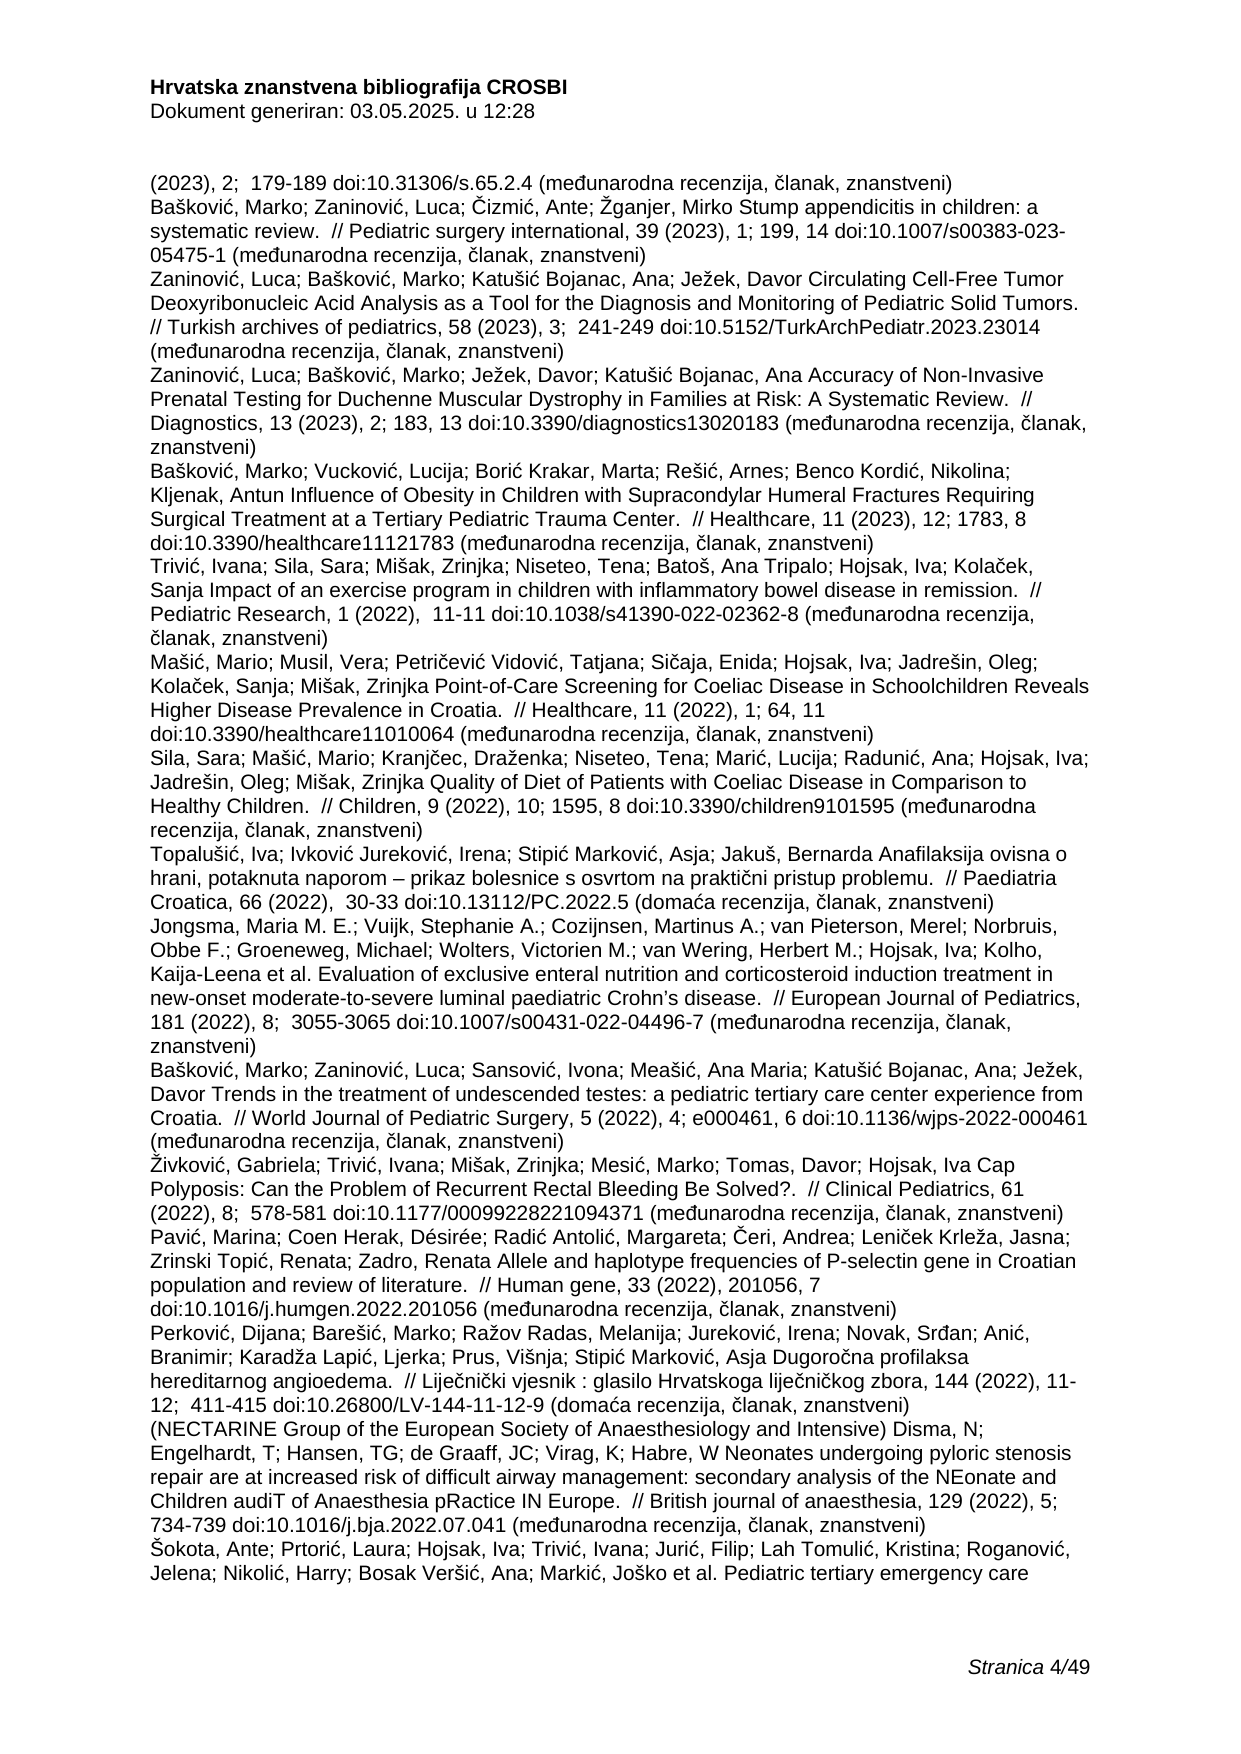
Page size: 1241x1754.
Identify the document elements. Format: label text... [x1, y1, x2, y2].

text Zaninović, Luca; Bašković, Marko; Ježek, Davor; Katušić Bojanac, Ana [150, 363, 1090, 458]
text Pavić, Marina; Coen Herak, Désirée; Radić Antolić, Margareta; Čeri, Andrea; Leniček Krleža, Jasna; Zrinski Topić, Renata; Zadro, Renata [150, 1225, 1090, 1321]
text Topalušić, Iva; Ivković Jureković, Irena; Stipić Marković, Asja; Jakuš, Bernarda [150, 842, 1090, 914]
text Trivić, Ivana; Sila, Sara; Mišak, Zrinjka; Niseteo, Tena; Batoš, Ana Tripalo; Hojsak, Iva; Kolaček, Sanja [150, 554, 1090, 650]
text Bašković, Marko; Zaninović, Luca; Čizmić, Ante; Žganjer, Mirko [150, 195, 1090, 267]
text Jongsma, Maria M. E.; Vuijk, Stephanie A.; Cozijnsen, Martinus A.; van Pieterson, Merel; Norbruis, Obbe F.; Groeneweg, Michael; Wolters, Victorien M.; van Wering, Herbert M.; Hojsak, Iva; Kolho, Kaija-Leena et al. [150, 914, 1090, 1057]
text Bašković, Marko; Vucković, Lucija; Borić Krakar, Marta; Rešić, Arnes; Benco Kordić, Nikolina; Kljenak, Antun [150, 458, 1090, 554]
text (NECTARINE Group of the European Society of Anaesthesiology and Intensive) Disma, N; Engelhardt, T; Hansen, TG; de Graaff, JC; Virag, K; Habre, W [150, 1417, 1090, 1537]
text Živković, Gabriela; Trivić, Ivana; Mišak, Zrinjka; Mesić, Marko; Tomas, Davor; Hojsak, Iva [150, 1153, 1090, 1225]
text Mašić, Mario; Musil, Vera; Petričević Vidović, Tatjana; Sičaja, Enida; Hojsak, Iva; Jadrešin, Oleg; Kolaček, Sanja; Mišak, Zrinjka [150, 650, 1090, 746]
text Perković, Dijana; Barešić, Marko; Ražov Radas, Melanija; Jureković, Irena; Novak, Srđan; Anić, Branimir; Karadža Lapić, Ljerka; Prus, Višnja; Stipić Marković, Asja [150, 1321, 1090, 1417]
text Zaninović, Luca; Bašković, Marko; Katušić Bojanac, Ana; Ježek, Davor [150, 267, 1090, 363]
text Bašković, Marko; Zaninović, Luca; Sansović, Ivona; Meašić, Ana Maria; Katušić Bojanac, Ana; Ježek, Davor [150, 1057, 1090, 1153]
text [150, 1537, 1090, 1584]
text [150, 171, 1090, 195]
text Sila, Sara; Mašić, Mario; Kranjčec, Draženka; Niseteo, Tena; Marić, Lucija; Radunić, Ana; Hojsak, Iva; Jadrešin, Oleg; Mišak, Zrinjka [150, 746, 1090, 842]
